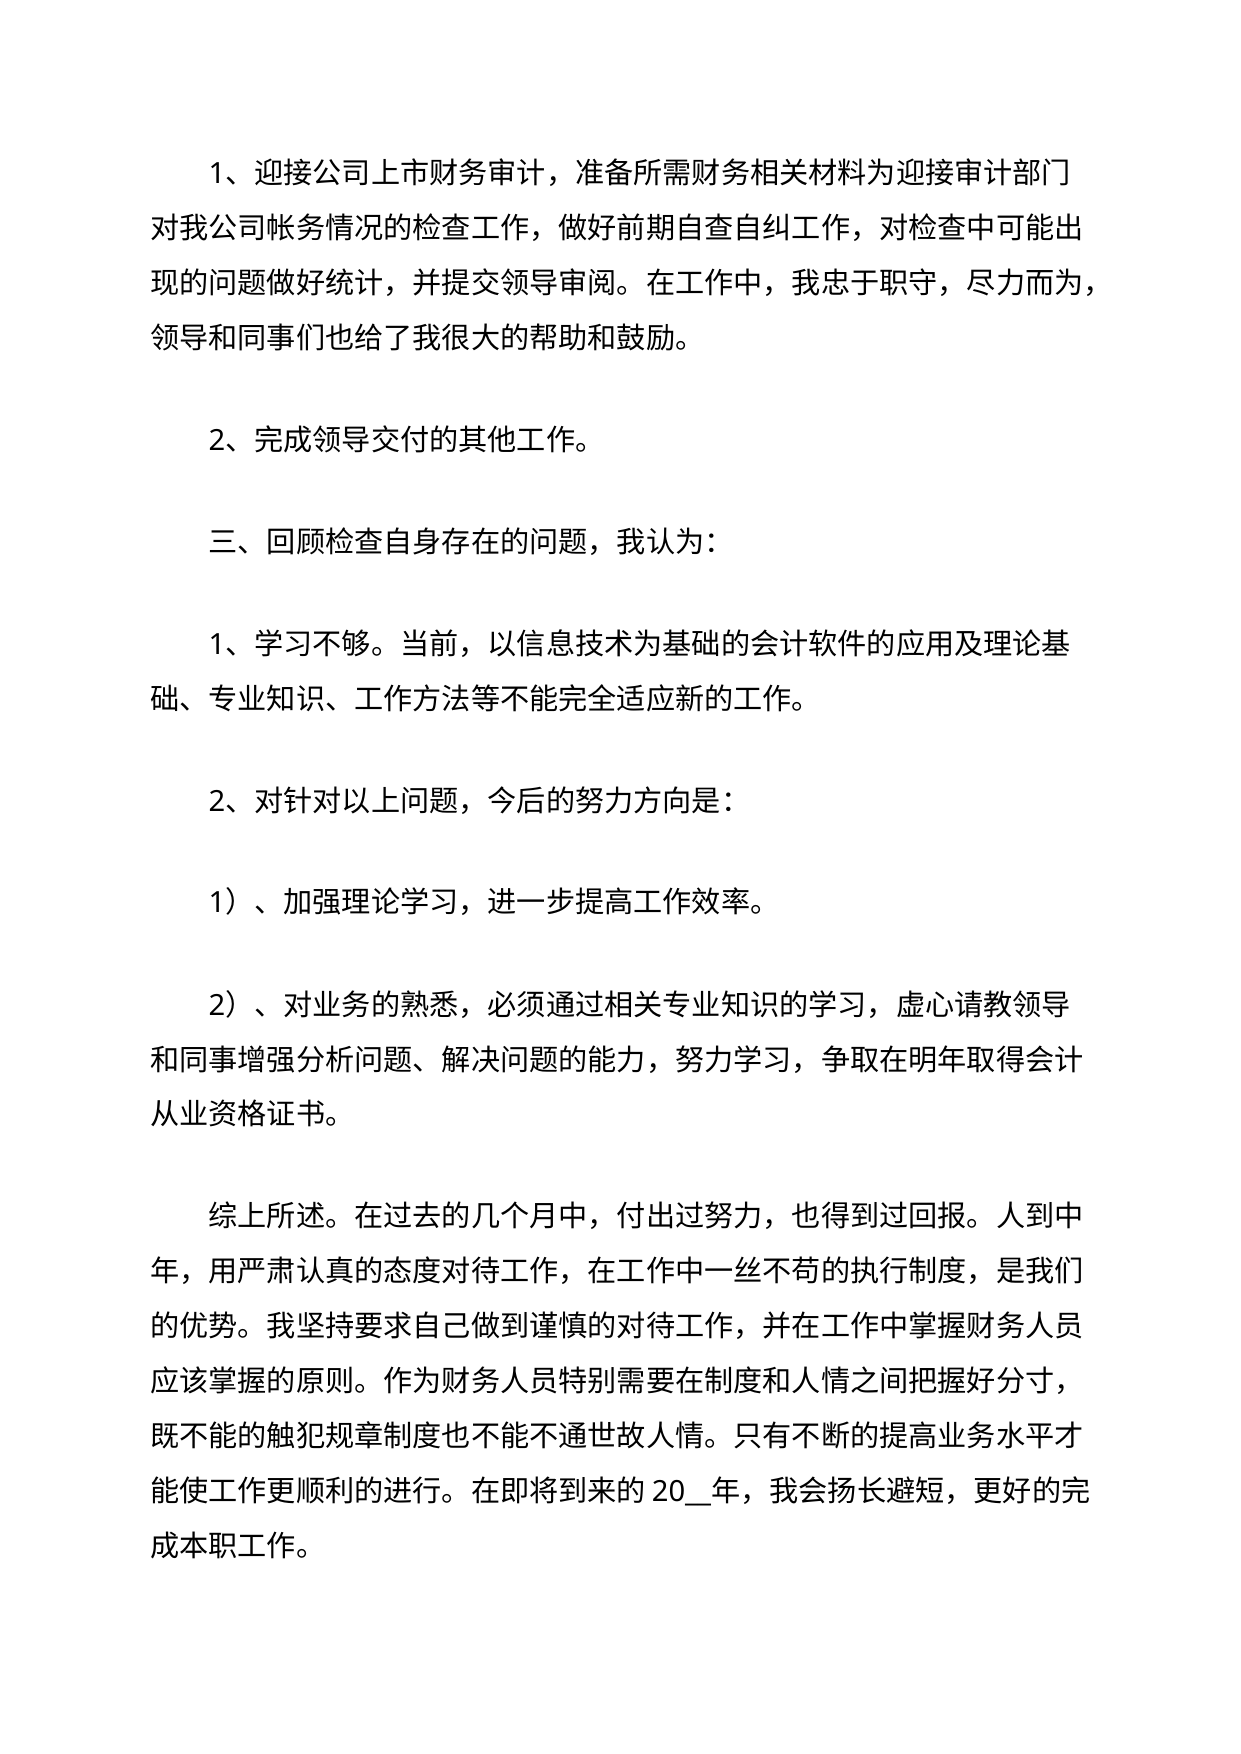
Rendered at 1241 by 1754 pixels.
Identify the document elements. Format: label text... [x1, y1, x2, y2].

text 综上所述。在过去的几个月中，付出过努力，也得到过回报。人到中年，用严肃认真的态度对待工作，在工作中一丝不苟的执行制度，是我们的优势。我坚持要求自己做到谨慎的对待工作，并在工作中掌握财务人员应该掌握的原则。作为财务人员特别需要在制度和人情之间把握好分寸，既不能的触犯规章制度也不能不通世故人情。只有不断的提高业务水平才能使工作更顺利的进行。在即将到来的20__年，我会扬长避短，更好的完成本职工作。 [150, 1193, 1090, 1564]
text 1）、加强理论学习，进一步提高工作效率。 [150, 879, 1090, 921]
text 2、完成领导交付的其他工作。 [150, 417, 1090, 459]
text 2）、对业务的熟悉，必须通过相关专业知识的学习，虚心请教领导和同事增强分析问题、解决问题的能力，努力学习，争取在明年取得会计从业资格证书。 [150, 981, 1090, 1133]
text 2、对针对以上问题，今后的努力方向是： [150, 777, 1090, 819]
text 1、迎接公司上市财务审计，准备所需财务相关材料为迎接审计部门对我公司帐务情况的检查工作，做好前期自查自纠工作，对检查中可能出现的问题做好统计，并提交领导审阅。在工作中，我忠于职守，尽力而为，领导和同事们也给了我很大的帮助和鼓励。 [150, 150, 1090, 357]
text 三、回顾检查自身存在的问题，我认为： [150, 518, 1090, 561]
text 1、学习不够。当前，以信息技术为基础的会计软件的应用及理论基础、专业知识、工作方法等不能完全适应新的工作。 [150, 620, 1090, 718]
